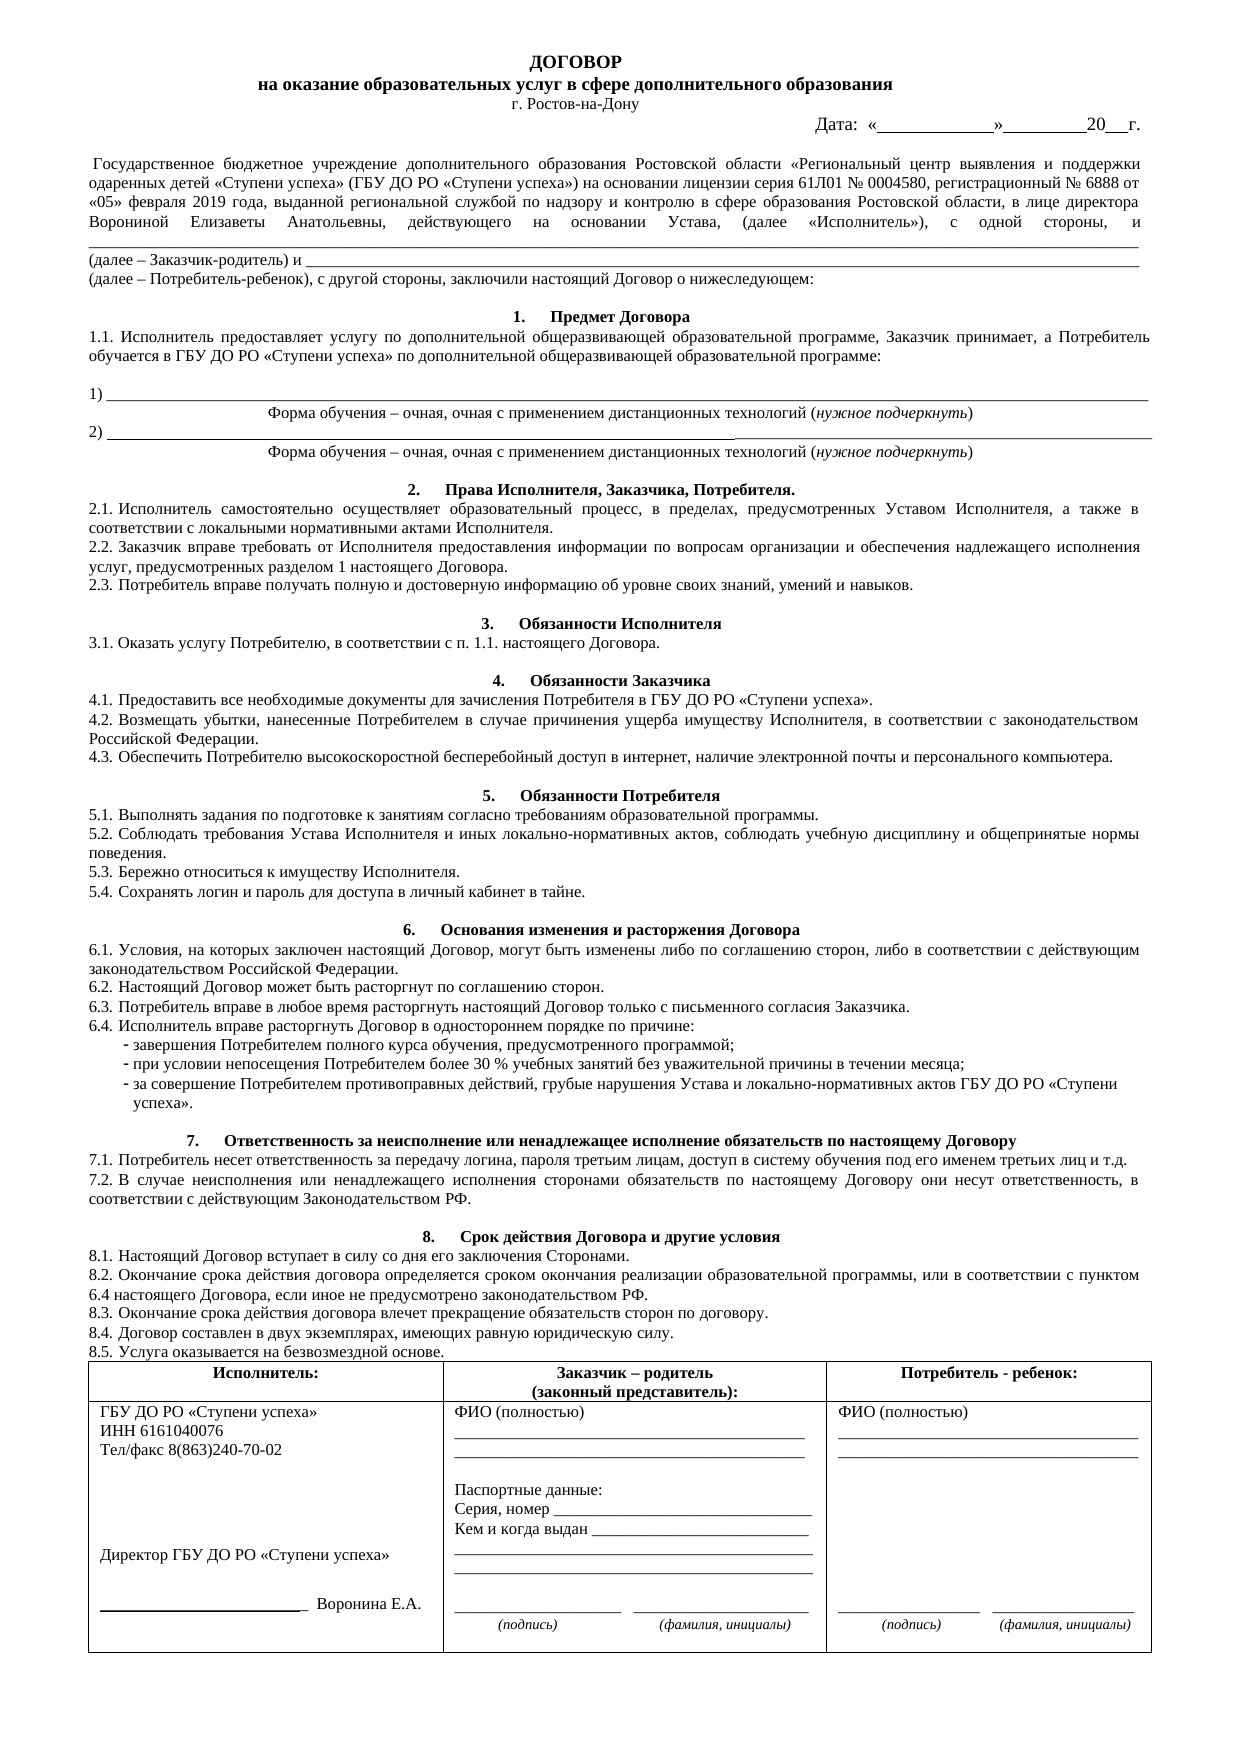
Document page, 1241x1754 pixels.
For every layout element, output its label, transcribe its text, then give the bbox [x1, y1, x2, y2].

text Дата: « » 20 г. [88, 113, 1141, 135]
text г. Ростов-на-Дону [88, 94, 1062, 113]
list Настоящий Договор вступает в силу со дня его заключения Сторонами. [88, 1246, 1152, 1265]
list Обязанности Заказчика [51, 671, 1152, 690]
list Предоставить все необходимые документы для зачисления Потребителя в ГБУ ДО РО «Ступени успеха». [88, 690, 1152, 709]
text Форма обучения – очная, очная с применением дистанционных технологий (нужное подчеркнуть) [88, 403, 1152, 422]
text на оказание образовательных услуг в сфере дополнительного образования [88, 73, 1062, 94]
list Обязанности Потребителя [51, 786, 1152, 805]
list Исполнитель вправе расторгнуть Договор в одностороннем порядке по причине: [88, 1016, 1152, 1035]
list Заказчик вправе требовать от Исполнителя предоставления информации по вопросам организации и обеспечения надлежащего исполнения услуг, предусмотренных разделом 1 настоящего Договора. [88, 537, 1141, 576]
list Бережно относиться к имуществу Исполнителя. [88, 862, 1152, 882]
table_header Исполнитель: [89, 1362, 443, 1401]
text 1) _____________________________________________________________________________________________________________________________ [88, 384, 1152, 403]
list Предмет Договора [51, 307, 1152, 326]
table_cell ФИО (полностью) __________________________________________ __________________________________________ Паспортные данные: Серия, номер _______________________________ Кем и когда выдан __________________________ ___________________________________________ ___________________________________________ ____________________ _____________________ (подпись) (фамилия, инициалы) [444, 1402, 826, 1652]
list Услуга оказывается на безвозмездной основе. [88, 1342, 1152, 1361]
table_header Заказчик – родитель (законный представитель): [444, 1362, 826, 1401]
list Права Исполнителя, Заказчика, Потребителя. [51, 480, 1152, 499]
list Сохранять логин и пароль для доступа в личный кабинет в тайне. [88, 882, 1152, 901]
text Государственное бюджетное учреждение дополнительного образования Ростовской области «Региональный центр выявления и поддержки одаренных детей «Ступени успеха» (ГБУ ДО РО «Ступени успеха») на основании лицензии серия 61Л01 № 0004580, регистрационный № 6888 от «05» февраля 2019 года, выданной региональной службой по надзору и контролю в сфере образования Ростовской области, в лице директора Ворониной Елизаветы Анатольевны, действующего на основании Устава, (далее «Исполнитель»), с одной стороны, и ______________________________________________________________________________________________________________________________ [88, 154, 1141, 250]
list завершения Потребителем полного курса обучения, предусмотренного программой; [123, 1035, 1152, 1054]
text 1.1. Исполнитель предоставляет услугу по дополнительной общеразвивающей образовательной программе, Заказчик принимает, а Потребитель обучается в ГБУ ДО РО «Ступени успеха» по дополнительной общеразвивающей образовательной программе: [88, 326, 1152, 365]
list Потребитель вправе получать полную и достоверную информацию об уровне своих знаний, умений и навыков. [88, 576, 1152, 594]
list Исполнитель самостоятельно осуществляет образовательный процесс, в пределах, предусмотренных Уставом Исполнителя, а также в соответствии с локальными нормативными актами Исполнителя. [88, 499, 1140, 537]
list Договор составлен в двух экземплярах, имеющих равную юридическую силу. [88, 1323, 1152, 1342]
list Ответственность за неисполнение или ненадлежащее исполнение обязательств по настоящему Договору [51, 1131, 1152, 1150]
list Основания изменения и расторжения Договора [51, 920, 1152, 939]
list Обеспечить Потребителю высокоскоростной бесперебойный доступ в интернет, наличие электронной почты и персонального компьютера. [88, 748, 1152, 767]
list Потребитель вправе в любое время расторгнуть настоящий Договор только с письменного согласия Заказчика. [88, 997, 1152, 1016]
text ДОГОВОР [88, 51, 1062, 73]
list Обязанности Исполнителя [51, 614, 1152, 633]
list при условии непосещения Потребителем более 30 % учебных занятий без уважительной причины в течении месяца; [123, 1054, 1152, 1073]
list Потребитель несет ответственность за передачу логина, пароля третьим лицам, доступ в систему обучения под его именем третьих лиц и т.д. [88, 1150, 1152, 1169]
text 2) __________________________________________________ [88, 422, 1152, 441]
list Выполнять задания по подготовке к занятиям согласно требованиям образовательной программы. [88, 805, 1152, 824]
list за совершение Потребителем противоправных действий, грубые нарушения Устава и локально-нормативных актов ГБУ ДО РО «Ступени успеха». [123, 1073, 1140, 1112]
list В случае неисполнения или ненадлежащего исполнения сторонами обязательств по настоящему Договору они несут ответственность, в соответствии с действующим Законодательством РФ. [88, 1169, 1140, 1208]
list Соблюдать требования Устава Исполнителя и иных локально-нормативных актов, соблюдать учебную дисциплину и общепринятые нормы поведения. [88, 824, 1141, 862]
list Условия, на которых заключен настоящий Договор, могут быть изменены либо по соглашению сторон, либо в соответствии с действующим законодательством Российской Федерации. [88, 939, 1141, 978]
text Форма обучения – очная, очная с применением дистанционных технологий (нужное подчеркнуть) [88, 441, 1152, 461]
list Возмещать убытки, нанесенные Потребителем в случае причинения ущерба имуществу Исполнителя, в соответствии с законодательством Российской Федерации. [88, 709, 1141, 748]
text 3.1. Оказать услугу Потребителю, в соответствии с п. 1.1. настоящего Договора. [88, 633, 1152, 652]
list Срок действия Договора и другие условия [51, 1227, 1152, 1246]
table_cell ГБУ ДО РО «Ступени успеха» ИНН 6161040076 Тел/факс 8(863)240-70-02 Директор ГБУ ДО РО «Ступени успеха» _________________________ Воронина Е.А. [89, 1402, 443, 1652]
list Окончание срока действия договора влечет прекращение обязательств сторон по договору. [88, 1303, 1152, 1322]
list Окончание срока действия договора определяется сроком окончания реализации образовательной программы, или в соответствии с пунктом 6.4 настоящего Договора, если иное не предусмотрено законодательством РФ. [88, 1265, 1140, 1303]
table_cell ФИО (полностью) ____________________________________ ____________________________________ _________________ _________________ (подпись) (фамилия, инициалы) [827, 1402, 1151, 1652]
text (далее – Заказчик-родитель) и ____________________________________________________________________________________________________ (далее – Потребитель-ребенок), с другой стороны, заключили настоящий Договор о нижеследующем: [88, 250, 1152, 288]
list Настоящий Договор может быть расторгнут по соглашению сторон. [88, 978, 1152, 997]
table_header Потребитель - ребенок: [827, 1362, 1151, 1401]
